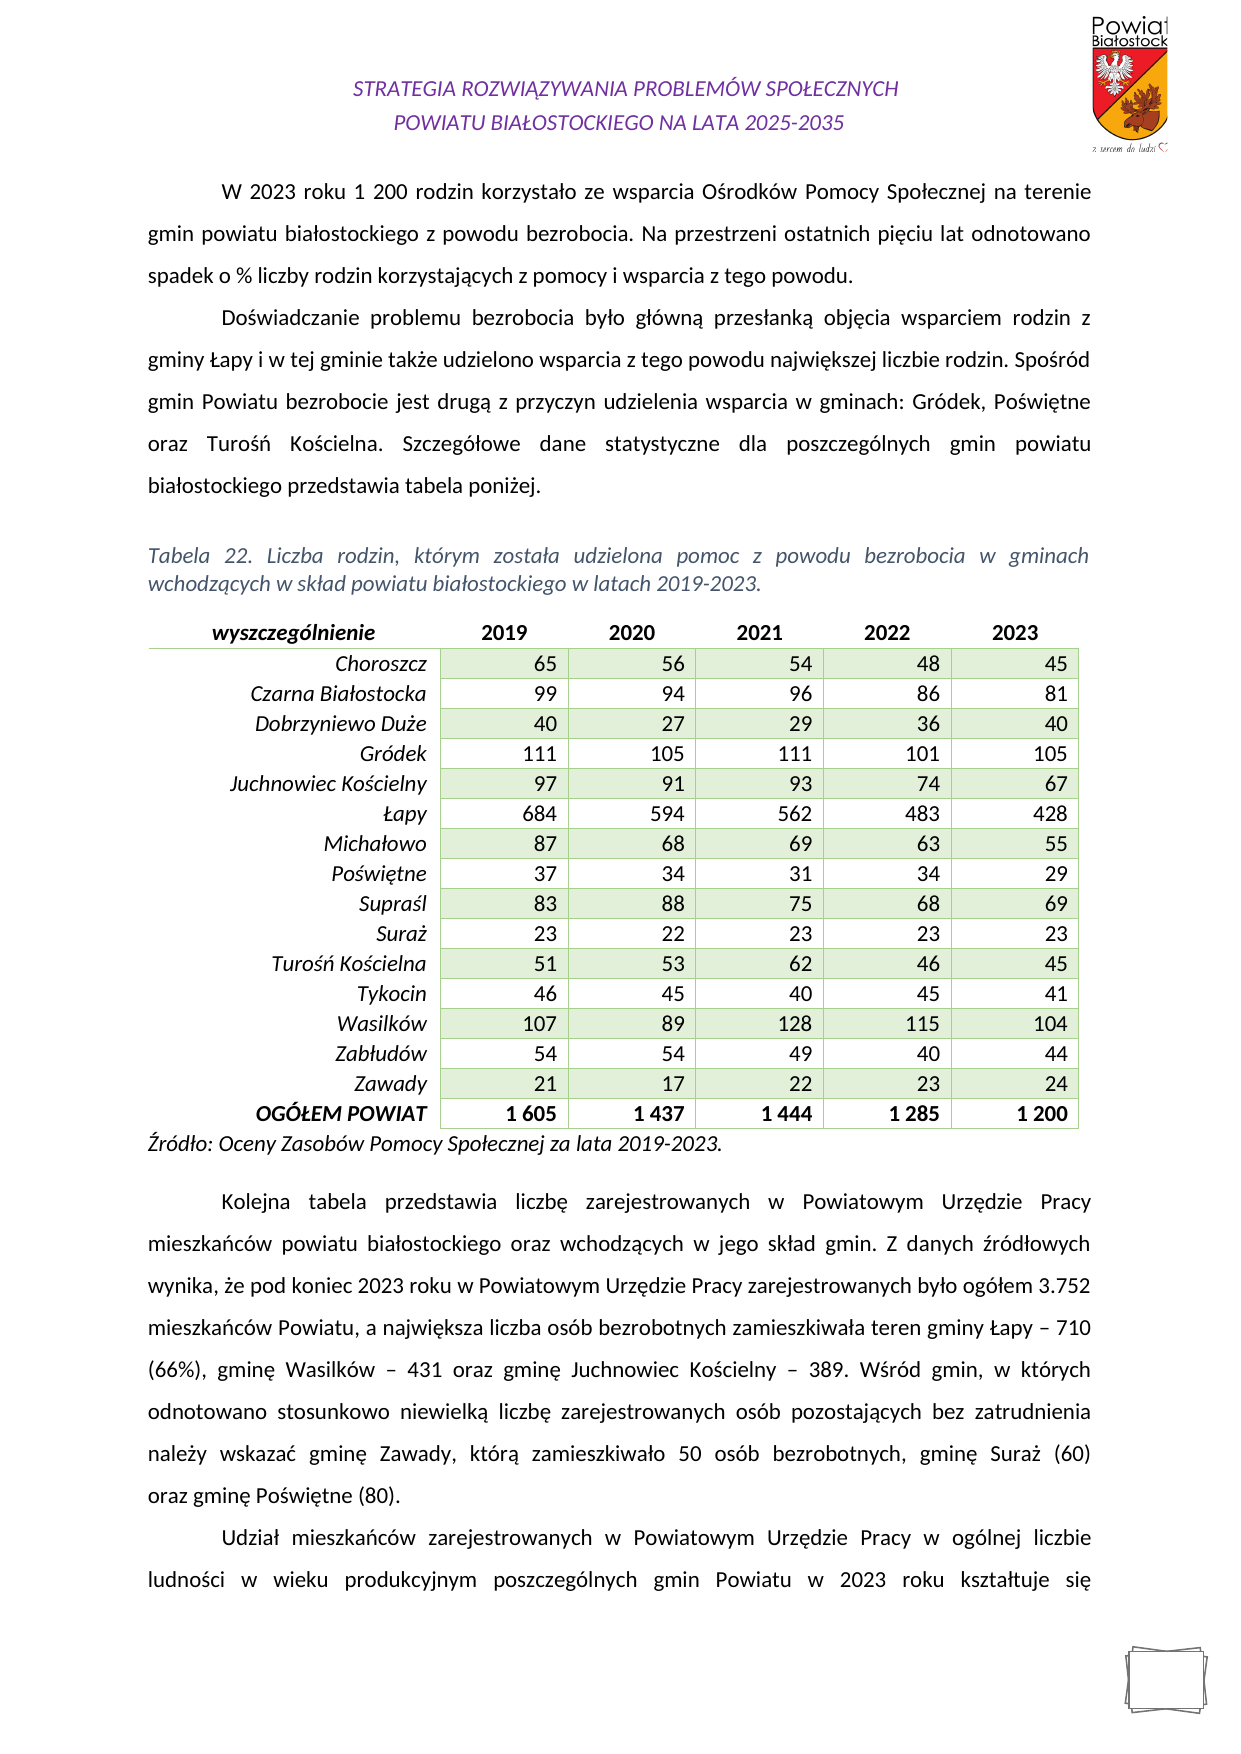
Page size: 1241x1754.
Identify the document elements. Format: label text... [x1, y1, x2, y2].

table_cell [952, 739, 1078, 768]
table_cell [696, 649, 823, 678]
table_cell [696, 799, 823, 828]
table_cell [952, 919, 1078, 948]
text W 2023 roku 1 200 rodzin korzystało ze wsparcia Ośrodków Pomocy Społecznej na terenie gmin powiatu białostockiego z powodu bezrobocia. Na przestrzeni ostatnich pięciu lat odnotowano spadek o % liczby rodzin korzystających z pomocy i wsparcia z tego powodu. [148, 177, 1093, 289]
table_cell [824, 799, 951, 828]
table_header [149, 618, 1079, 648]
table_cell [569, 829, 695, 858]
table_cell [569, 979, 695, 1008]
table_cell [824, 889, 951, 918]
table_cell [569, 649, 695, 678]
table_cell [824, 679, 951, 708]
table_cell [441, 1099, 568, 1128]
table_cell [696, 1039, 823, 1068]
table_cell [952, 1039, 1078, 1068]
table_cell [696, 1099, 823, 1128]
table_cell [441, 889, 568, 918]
picture [1092, 16, 1168, 151]
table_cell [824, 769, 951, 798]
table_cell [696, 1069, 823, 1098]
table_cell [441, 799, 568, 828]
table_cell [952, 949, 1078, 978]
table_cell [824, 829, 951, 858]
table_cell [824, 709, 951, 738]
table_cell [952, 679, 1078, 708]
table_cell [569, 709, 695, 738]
text Doświadczanie problemu bezrobocia było główną przesłanką objęcia wsparciem rodzin z gminy Łapy i w tej gminie także udzielono wsparcia z tego powodu największej liczbie rodzin. Spośród gmin Powiatu bezrobocie jest drugą z przyczyn udzielenia wsparcia w gminach: Gródek, Poświętne oraz Turośń Kościelna. Szczegółowe dane statystyczne dla poszczególnych gmin powiatu białostockiego przedstawia tabela poniżej. [148, 303, 1093, 499]
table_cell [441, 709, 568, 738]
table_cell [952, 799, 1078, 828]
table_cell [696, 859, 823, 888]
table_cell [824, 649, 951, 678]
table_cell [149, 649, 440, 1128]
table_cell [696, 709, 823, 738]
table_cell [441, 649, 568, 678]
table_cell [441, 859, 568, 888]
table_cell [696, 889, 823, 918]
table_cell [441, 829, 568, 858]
text Tabela 22. Liczba rodzin, którym została udzielona pomoc z powodu bezrobocia w gminach wchodzących w skład powiatu białostockiego w latach 2019-2023. [148, 541, 1093, 597]
text Źródło: Oceny Zasobów Pomocy Społecznej za lata 2019-2023. [148, 1129, 1093, 1157]
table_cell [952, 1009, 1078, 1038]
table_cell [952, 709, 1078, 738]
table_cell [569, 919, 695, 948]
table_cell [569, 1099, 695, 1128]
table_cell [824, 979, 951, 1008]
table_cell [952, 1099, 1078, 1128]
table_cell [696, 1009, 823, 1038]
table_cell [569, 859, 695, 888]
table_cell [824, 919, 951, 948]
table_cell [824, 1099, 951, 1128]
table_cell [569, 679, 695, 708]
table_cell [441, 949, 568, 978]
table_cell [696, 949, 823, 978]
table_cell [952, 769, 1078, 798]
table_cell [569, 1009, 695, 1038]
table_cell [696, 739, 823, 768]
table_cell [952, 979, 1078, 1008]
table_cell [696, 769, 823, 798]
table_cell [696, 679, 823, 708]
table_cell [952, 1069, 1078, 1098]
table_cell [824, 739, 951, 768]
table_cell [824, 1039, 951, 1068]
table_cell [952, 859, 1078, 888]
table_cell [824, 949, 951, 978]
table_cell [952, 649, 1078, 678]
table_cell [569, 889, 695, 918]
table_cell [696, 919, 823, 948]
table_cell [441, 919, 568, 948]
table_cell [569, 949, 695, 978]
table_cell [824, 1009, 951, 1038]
text Kolejna tabela przedstawia liczbę zarejestrowanych w Powiatowym Urzędzie Pracy mieszkańców powiatu białostockiego oraz wchodzących w jego skład gmin. Z danych źródłowych wynika, że pod koniec 2023 roku w Powiatowym Urzędzie Pracy zarejestrowanych było ogółem 3.752 mieszkańców Powiatu, a największa liczba osób bezrobotnych zamieszkiwała teren gminy Łapy – 710 (66%), gminę Wasilków – 431 oraz gminę Juchnowiec Kościelny – 389. Wśród gmin, w których odnotowano stosunkowo niewielką liczbę zarejestrowanych osób pozostających bez zatrudnienia należy wskazać gminę Zawady, którą zamieszkiwało 50 osób bezrobotnych, gminę Suraż (60) oraz gminę Poświętne (80). [148, 1187, 1093, 1509]
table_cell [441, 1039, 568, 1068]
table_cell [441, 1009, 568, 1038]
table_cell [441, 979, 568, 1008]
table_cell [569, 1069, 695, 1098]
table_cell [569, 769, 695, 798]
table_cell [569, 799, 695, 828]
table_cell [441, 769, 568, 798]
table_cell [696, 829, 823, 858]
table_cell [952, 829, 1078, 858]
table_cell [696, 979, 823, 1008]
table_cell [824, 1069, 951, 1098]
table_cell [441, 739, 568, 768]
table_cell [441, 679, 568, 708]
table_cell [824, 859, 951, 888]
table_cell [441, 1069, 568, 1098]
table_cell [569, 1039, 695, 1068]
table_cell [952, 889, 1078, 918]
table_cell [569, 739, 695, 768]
